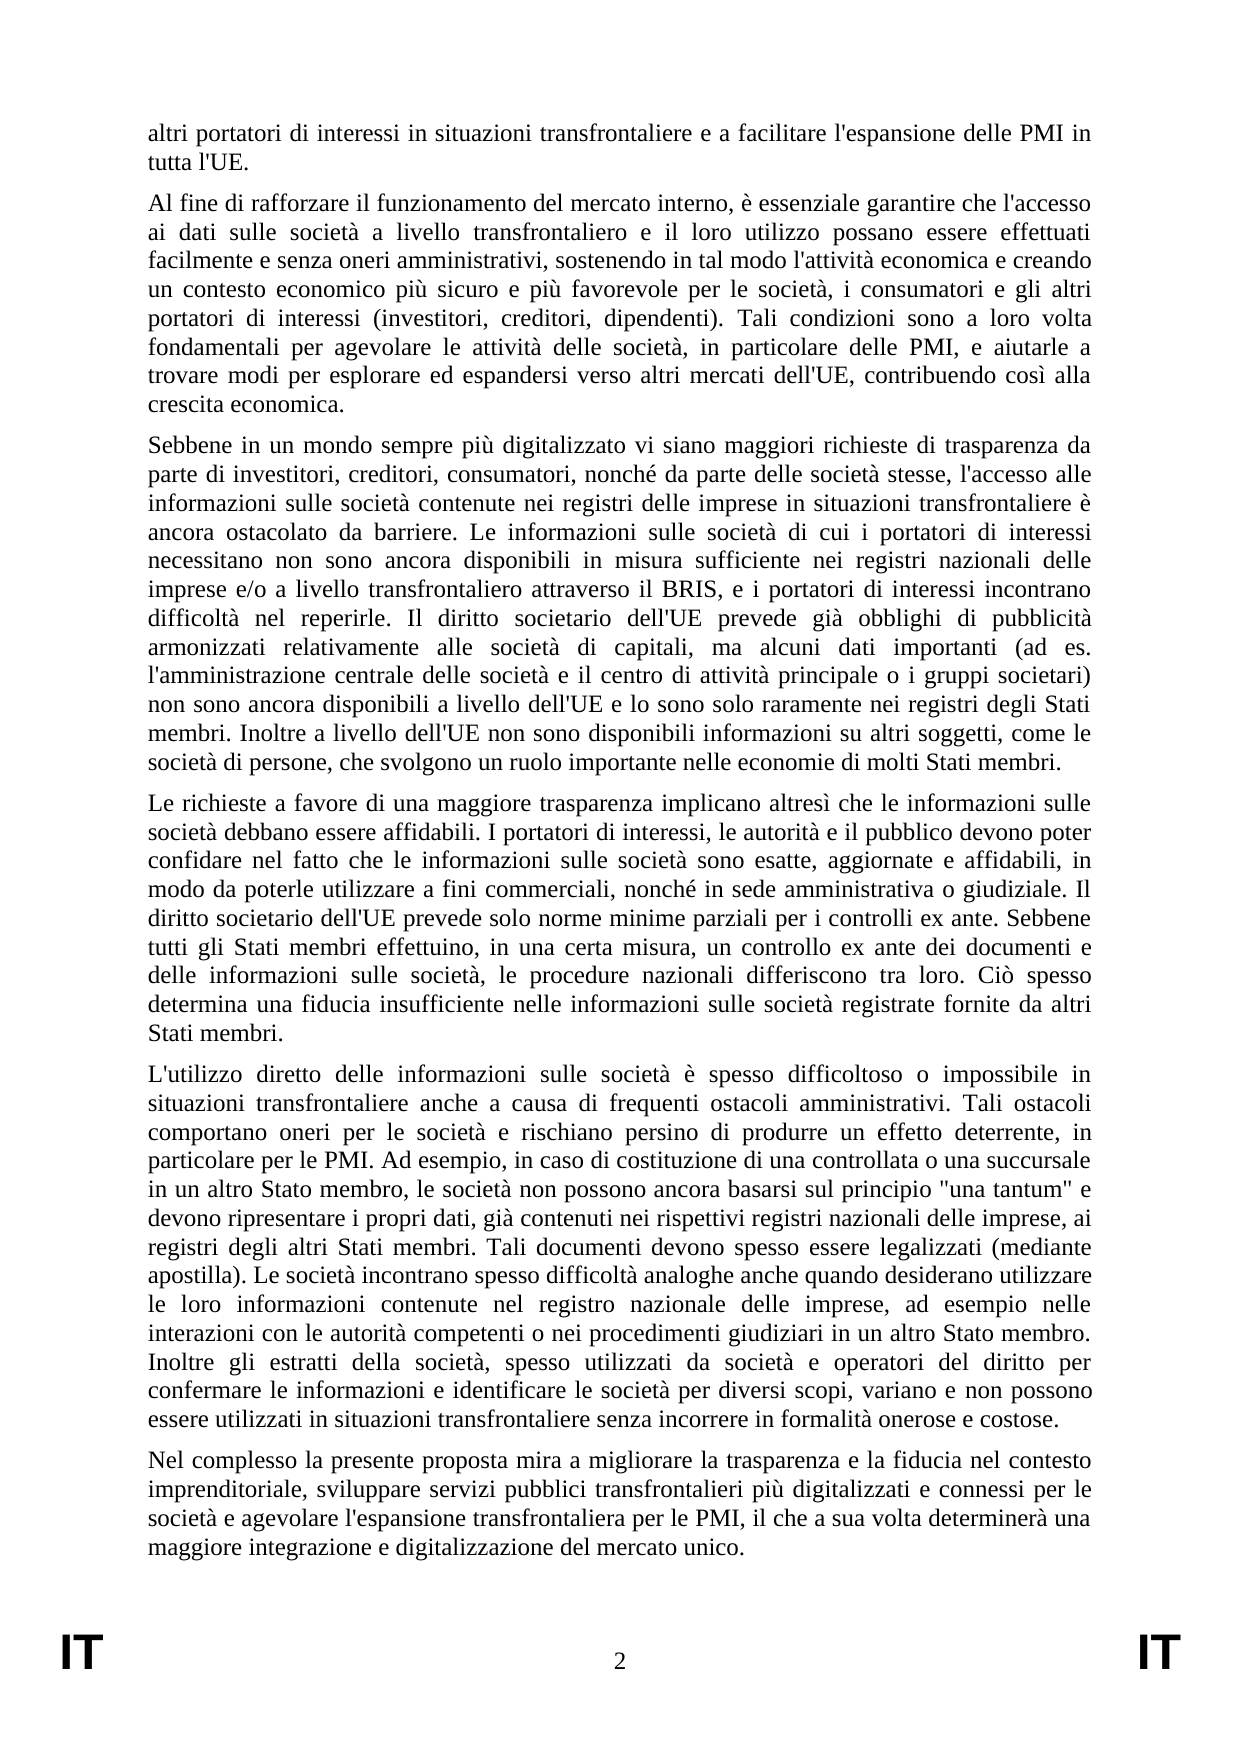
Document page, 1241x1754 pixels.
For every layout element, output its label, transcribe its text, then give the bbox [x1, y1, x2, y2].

text Sebbene in un mondo sempre più digitalizzato vi siano maggiori richieste di trasparenza da parte di investitori, creditori, consumatori, nonché da parte delle società stesse, l'accesso alle informazioni sulle società contenute nei registri delle imprese in situazioni transfrontaliere è ancora ostacolato da barriere. Le informazioni sulle società di cui i portatori di interessi necessitano non sono ancora disponibili in misura sufficiente nei registri nazionali delle imprese e/o a livello transfrontaliero attraverso il BRIS, e i portatori di interessi incontrano difficoltà nel reperirle. Il diritto societario dell'UE prevede già obblighi di pubblicità armonizzati relativamente alle società di capitali, ma alcuni dati importanti (ad es. l'amministrazione centrale delle società e il centro di attività principale o i gruppi societari) non sono ancora disponibili a livello dell'UE e lo sono solo raramente nei registri degli Stati membri. Inoltre a livello dell'UE non sono disponibili informazioni su altri soggetti, come le società di persone, che svolgono un ruolo importante nelle economie di molti Stati membri. [148, 431, 1093, 776]
text L'utilizzo diretto delle informazioni sulle società è spesso difficoltoso o impossibile in situazioni transfrontaliere anche a causa di frequenti ostacoli amministrativi. Tali ostacoli comportano oneri per le società e rischiano persino di produrre un effetto deterrente, in particolare per le PMI. Ad esempio, in caso di costituzione di una controllata o una succursale in un altro Stato membro, le società non possono ancora basarsi sul principio "una tantum" e devono ripresentare i propri dati, già contenuti nei rispettivi registri nazionali delle imprese, ai registri degli altri Stati membri. Tali documenti devono spesso essere legalizzati (mediante apostilla). Le società incontrano spesso difficoltà analoghe anche quando desiderano utilizzare le loro informazioni contenute nel registro nazionale delle imprese, ad esempio nelle interazioni con le autorità competenti o nei procedimenti giudiziari in un altro Stato membro. Inoltre gli estratti della società, spesso utilizzati da società e operatori del diritto per confermare le informazioni e identificare le società per diversi scopi, variano e non possono essere utilizzati in situazioni transfrontaliere senza incorrere in formalità onerose e costose. [148, 1059, 1093, 1433]
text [148, 118, 1093, 176]
text Al fine di rafforzare il funzionamento del mercato interno, è essenziale garantire che l'accesso ai dati sulle società a livello transfrontaliero e il loro utilizzo possano essere effettuati facilmente e senza oneri amministrativi, sostenendo in tal modo l'attività economica e creando un contesto economico più sicuro e più favorevole per le società, i consumatori e gli altri portatori di interessi (investitori, creditori, dipendenti). Tali condizioni sono a loro volta fondamentali per agevolare le attività delle società, in particolare delle PMI, e aiutarle a trovare modi per esplorare ed espandersi verso altri mercati dell'UE, contribuendo così alla crescita economica. [148, 303, 1093, 418]
text Nel complesso la presente proposta mira a migliorare la trasparenza e la fiducia nel contesto imprenditoriale, sviluppare servizi pubblici transfrontalieri più digitalizzati e connessi per le società e agevolare l'espansione transfrontaliera per le PMI, il che a sua volta determinerà una maggiore integrazione e digitalizzazione del mercato unico. [148, 1446, 1093, 1561]
text Le richieste a favore di una maggiore trasparenza implicano altresì che le informazioni sulle società debbano essere affidabili. I portatori di interessi, le autorità e il pubblico devono poter confidare nel fatto che le informazioni sulle società sono esatte, aggiornate e affidabili, in modo da poterle utilizzare a fini commerciali, nonché in sede amministrativa o giudiziale. Il diritto societario dell'UE prevede solo norme minime parziali per i controlli ex ante. Sebbene tutti gli Stati membri effettuino, in una certa misura, un controllo ex ante dei documenti e delle informazioni sulle società, le procedure nazionali differiscono tra loro. Ciò spesso determina una fiducia insufficiente nelle informazioni sulle società registrate fornite da altri Stati membri. [148, 788, 1093, 1047]
